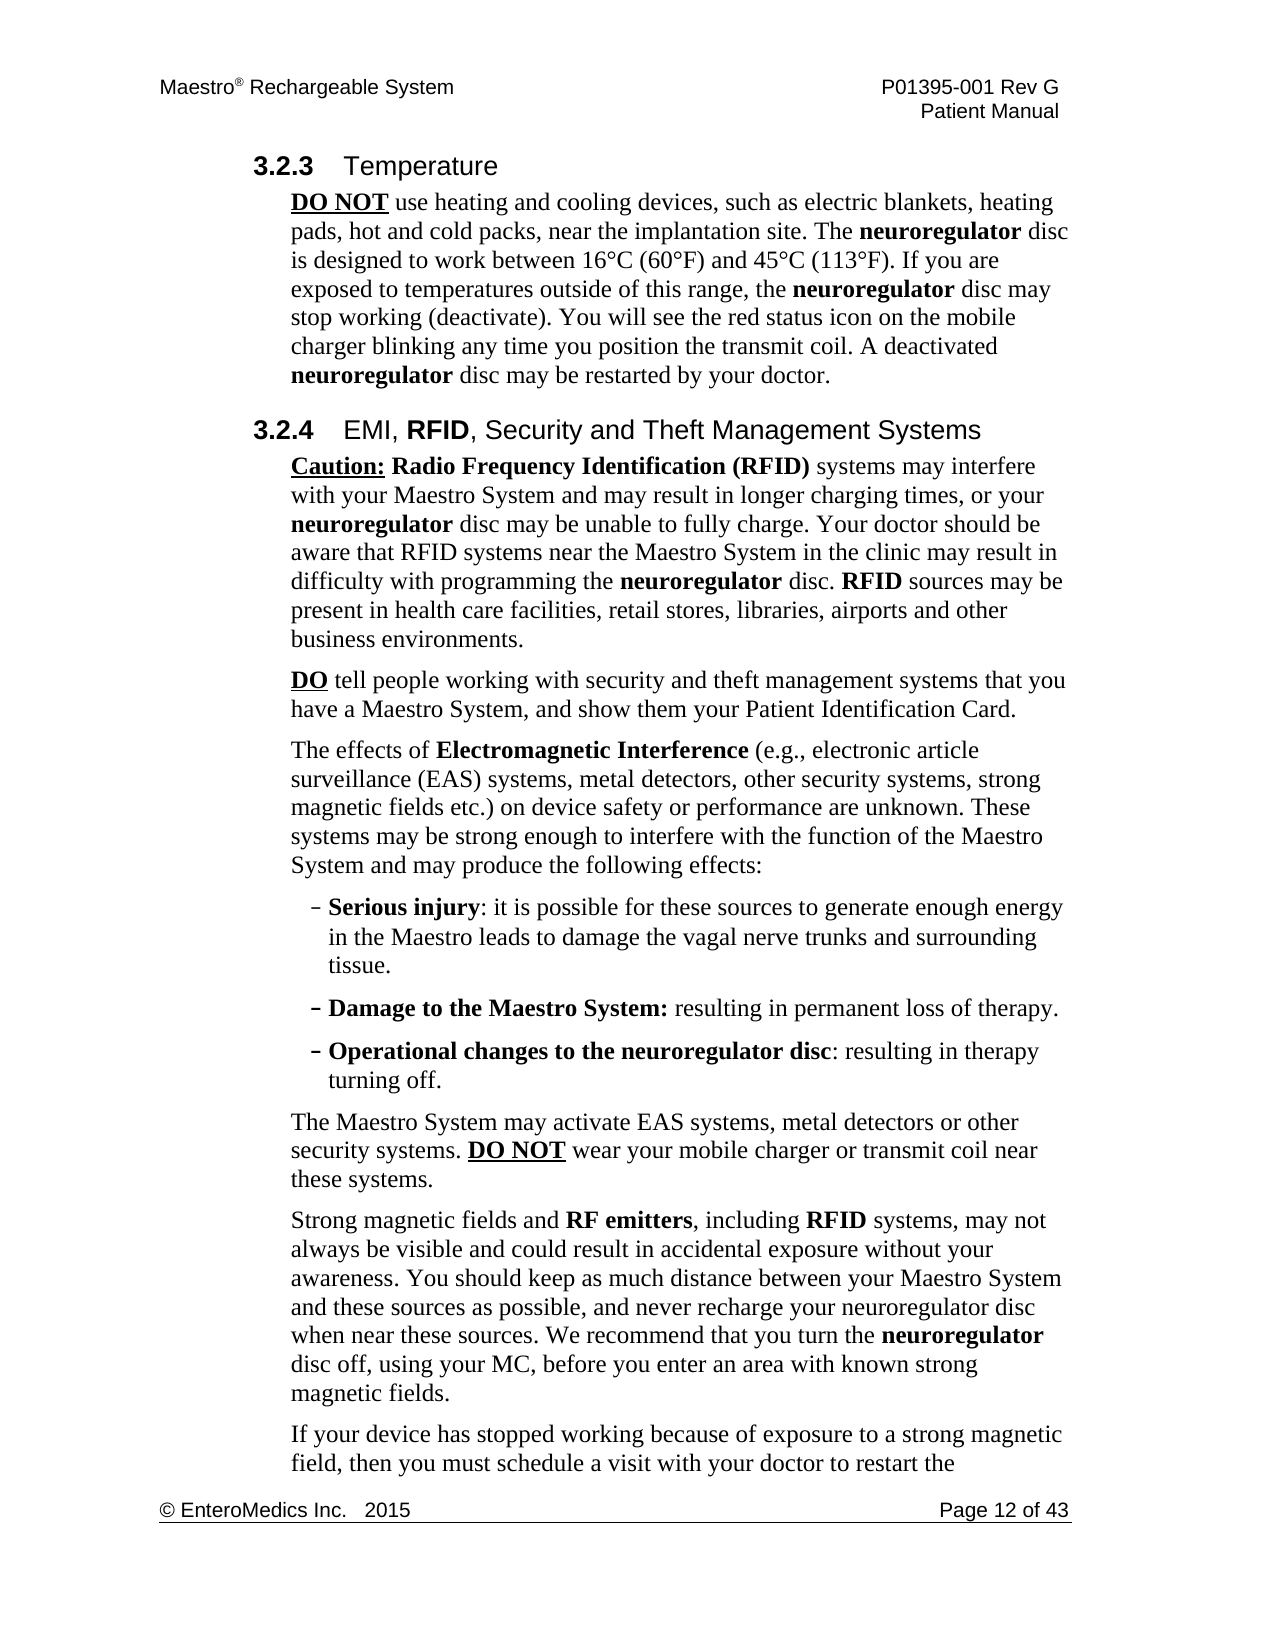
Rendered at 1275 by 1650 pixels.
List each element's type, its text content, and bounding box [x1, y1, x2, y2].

text The Maestro System may activate EAS systems, metal detectors or other security systems. DO NOT wear your mobile charger or transmit coil near these systems. [291, 1107, 1072, 1193]
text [291, 1419, 1072, 1477]
text The effects of Electromagnetic Interference (e.g., electronic article surveillance (EAS) systems, metal detectors, other security systems, strong magnetic fields etc.) on device safety or performance are unknown. These systems may be strong enough to interfere with the function of the Maestro System and may produce the following effects: [291, 735, 1072, 879]
text DO tell people working with security and theft management systems that you have a Maestro System, and show them your Patient Identification Card. [291, 665, 1072, 722]
text Caution: Radio Frequency Identification (RFID) systems may interfere with your Maestro System and may result in longer charging times, or your neuroregulator disc may be unable to fully charge. Your doctor should be aware that RFID systems near the Maestro System in the clinic may result in difficulty with programming the neuroregulator disc. RFID sources may be present in health care facilities, retail stores, libraries, airports and other business environments. [291, 451, 1072, 652]
subtitle EMI, RFID, Security and Theft Management Systems [253, 414, 1072, 445]
list Damage to the Maestro System: resulting in permanent loss of therapy. [309, 992, 1072, 1022]
subtitle Temperature [253, 150, 1072, 181]
list Serious injury: it is possible for these sources to generate enough energy in the Maestro leads to damage the vagal nerve trunks and surrounding tissue. [309, 891, 1072, 979]
text DO NOT use heating and cooling devices, such as electric blankets, heating pads, hot and cold packs, near the implantation site. The neuroregulator disc is designed to work between 16°C (60°F) and 45°C (113°F). If you are exposed to temperatures outside of this range, the neuroregulator disc may stop working (deactivate). You will see the red status icon on the mobile charger blinking any time you position the transmit coil. A deactivated neuroregulator disc may be restarted by your doctor. [291, 187, 1072, 389]
text Strong magnetic fields and RF emitters, including RFID systems, may not always be visible and could result in accidental exposure without your awareness. You should keep as much distance between your Maestro System and these sources as possible, and never recharge your neuroregulator disc when near these sources. We recommend that you turn the neuroregulator disc off, using your MC, before you enter an area with known strong magnetic fields. [291, 1205, 1072, 1407]
list Operational changes to the neuroregulator disc: resulting in therapy turning off. [309, 1035, 1072, 1094]
